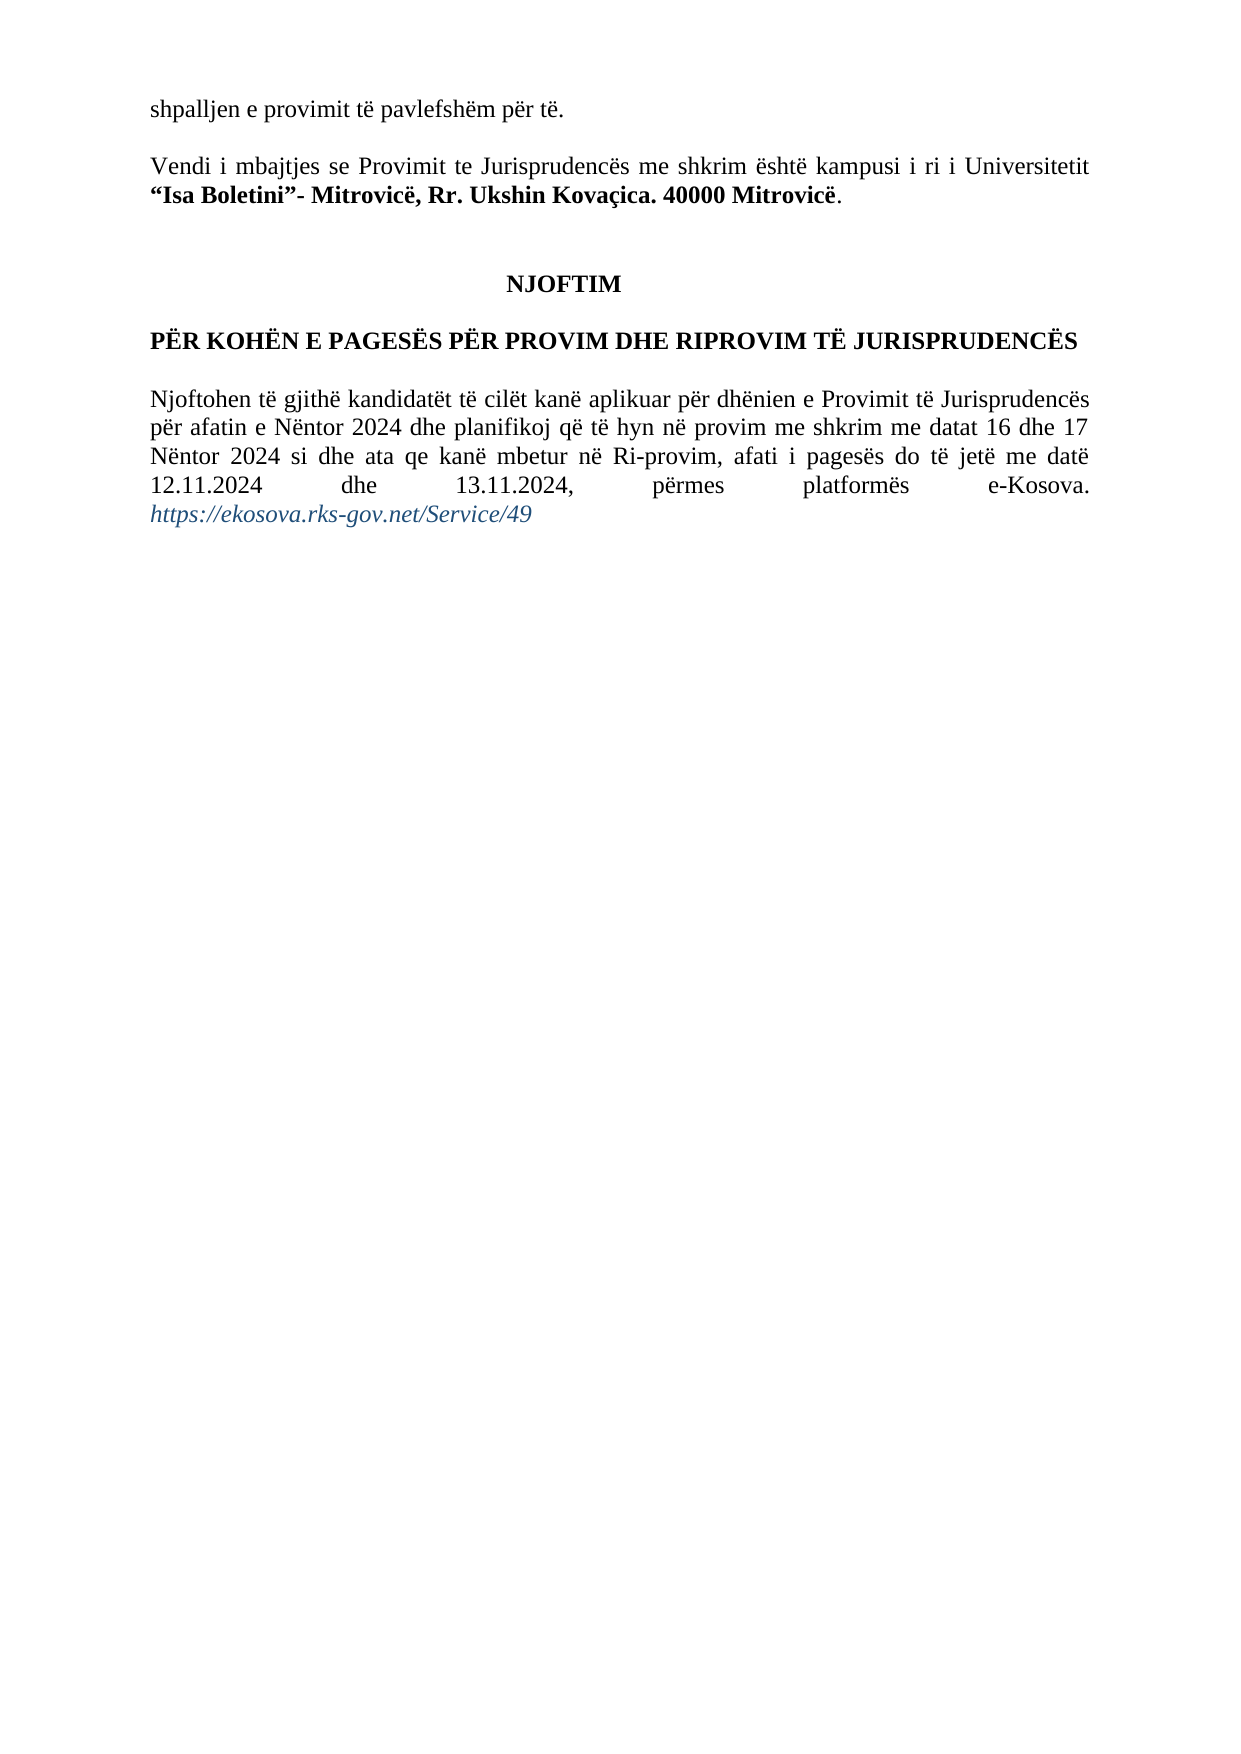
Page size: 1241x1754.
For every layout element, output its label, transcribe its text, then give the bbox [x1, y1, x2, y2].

text Vendi i mbajtjes se Provimit te Jurisprudencës me shkrim është kampusi i ri i Universitetit “Isa Boletini”- Mitrovicë, Rr. Ukshin Kovaçica. 40000 Mitrovicë. [150, 151, 1090, 209]
text PËR KOHËN E PAGESËS PËR PROVIM DHE RIPROVIM TË JURISPRUDENCËS [150, 326, 1090, 355]
text Njoftohen të gjithë kandidatët të cilët kanë aplikuar për dhënien e Provimit të Jurisprudencës për afatin e Nëntor 2024 dhe planifikoj që të hyn në provim me shkrim me datat 16 dhe 17 Nëntor 2024 si dhe ata qe kanë mbetur në Ri-provim, afati i pagesës do të jetë me datë 12.11.2024 dhe 13.11.2024, përmes platformës e-Kosova. https://ekosova.rks-gov.net/Service/49 [150, 384, 1090, 527]
text NJOFTIM [150, 269, 1090, 297]
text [150, 94, 1090, 122]
